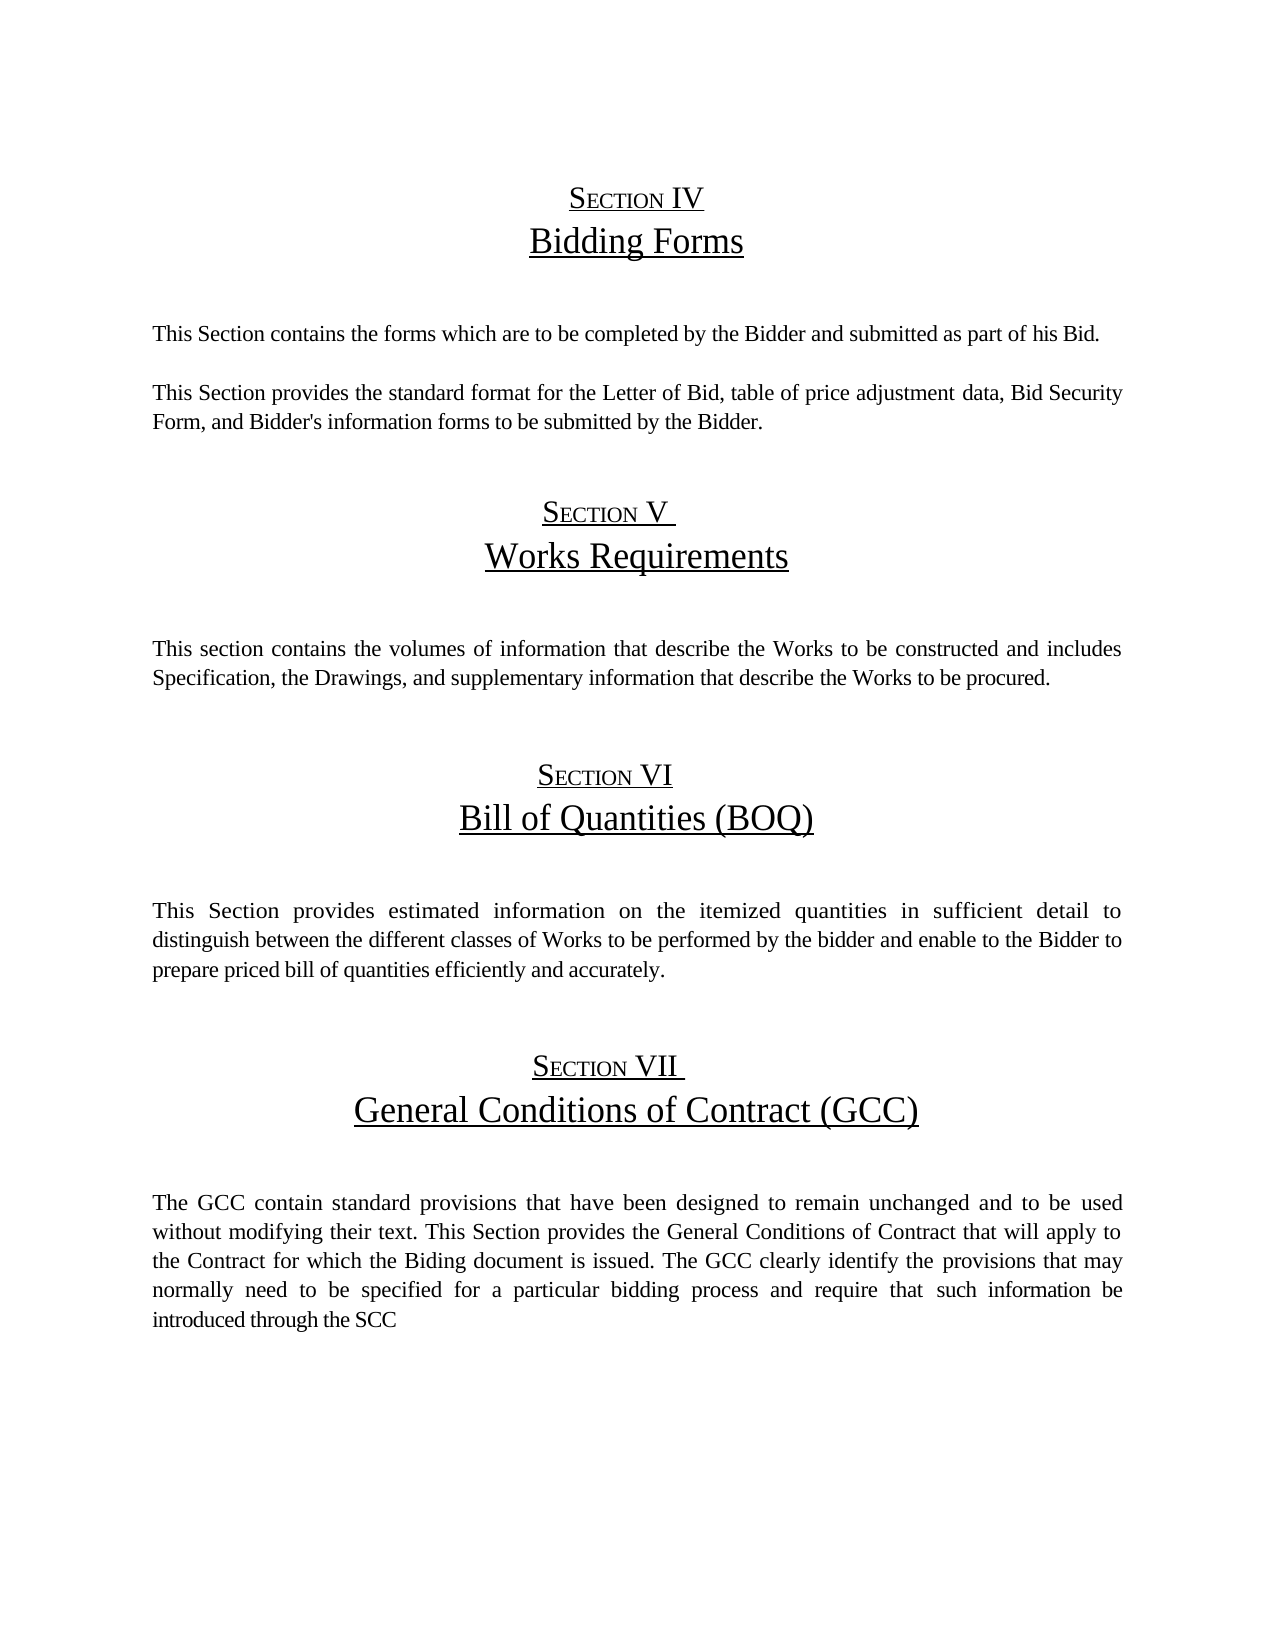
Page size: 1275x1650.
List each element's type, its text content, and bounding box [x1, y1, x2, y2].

text This section contains the volumes of information that describe the Works to be constructed and includes Specification, the Drawings, and supplementary information that describe the Works to be procured. [152, 633, 1123, 691]
text Works Requirements [150, 534, 1123, 577]
text SECTION VII [532, 1048, 1123, 1084]
text SECTION VI [537, 756, 1123, 792]
text General Conditions of Contract (GCC) [150, 1088, 1123, 1131]
text This Section provides the standard format for the Letter of Bid, table of price adjustment data, Bid Security Form, and Bidder's information forms to be submitted by the Bidder. [152, 377, 1123, 435]
text The GCC contain standard provisions that have been designed to remain unchanged and to be used without modifying their text. This Section provides the General Conditions of Contract that will apply to the Contract for which the Biding document is issued. The GCC clearly identify the provisions that may normally need to be specified for a particular bidding process and require that such information be introduced through the SCC [152, 1187, 1123, 1333]
text Bill of Quantities (BOQ) [150, 796, 1123, 839]
text This Section provides estimated information on the itemized quantities in sufficient detail to distinguish between the different classes of Works to be performed by the bidder and enable to the Bidder to prepare priced bill of quantities efficiently and accurately. [152, 895, 1123, 983]
text This Section contains the forms which are to be completed by the Bidder and submitted as part of his Bid. [152, 318, 1123, 347]
text SECTION IV [150, 179, 1123, 215]
text Bidding Forms [150, 219, 1123, 262]
text SECTION V [542, 494, 1123, 530]
